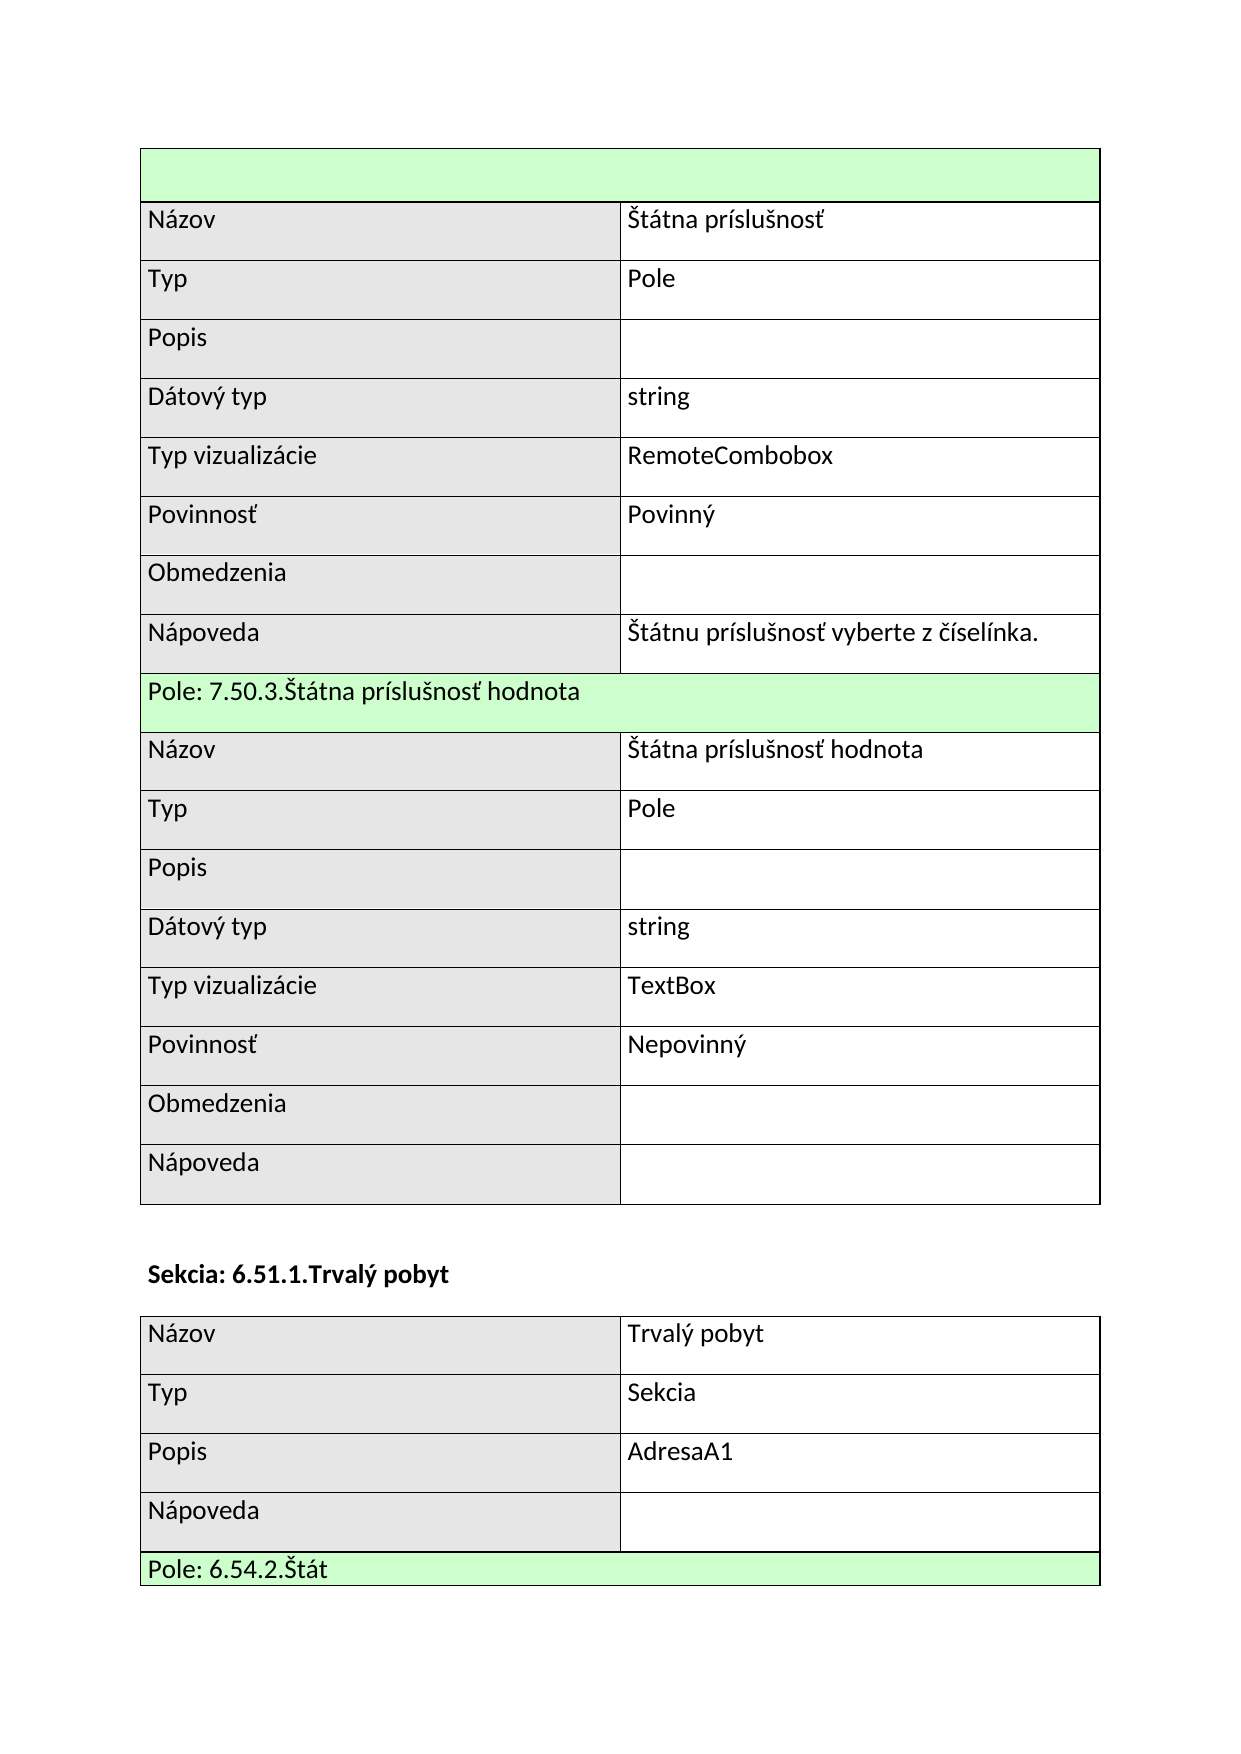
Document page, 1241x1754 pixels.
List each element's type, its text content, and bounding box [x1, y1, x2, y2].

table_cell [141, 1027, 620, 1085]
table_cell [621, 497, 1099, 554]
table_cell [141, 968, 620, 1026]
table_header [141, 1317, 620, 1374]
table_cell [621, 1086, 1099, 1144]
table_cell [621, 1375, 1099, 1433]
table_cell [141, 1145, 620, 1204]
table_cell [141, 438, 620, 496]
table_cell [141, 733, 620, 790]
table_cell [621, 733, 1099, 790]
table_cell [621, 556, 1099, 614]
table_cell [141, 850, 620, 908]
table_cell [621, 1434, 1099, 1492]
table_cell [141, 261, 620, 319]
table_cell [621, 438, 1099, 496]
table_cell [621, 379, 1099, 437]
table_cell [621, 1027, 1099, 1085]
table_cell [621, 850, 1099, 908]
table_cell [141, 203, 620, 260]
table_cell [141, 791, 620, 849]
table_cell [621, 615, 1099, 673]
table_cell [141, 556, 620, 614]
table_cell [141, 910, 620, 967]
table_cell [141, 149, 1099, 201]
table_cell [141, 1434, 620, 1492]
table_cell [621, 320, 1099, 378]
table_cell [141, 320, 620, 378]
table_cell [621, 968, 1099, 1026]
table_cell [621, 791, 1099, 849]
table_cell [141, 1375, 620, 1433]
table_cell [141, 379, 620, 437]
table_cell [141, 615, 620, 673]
text Sekcia: 6.51.1.Trvalý pobyt [148, 1257, 1093, 1290]
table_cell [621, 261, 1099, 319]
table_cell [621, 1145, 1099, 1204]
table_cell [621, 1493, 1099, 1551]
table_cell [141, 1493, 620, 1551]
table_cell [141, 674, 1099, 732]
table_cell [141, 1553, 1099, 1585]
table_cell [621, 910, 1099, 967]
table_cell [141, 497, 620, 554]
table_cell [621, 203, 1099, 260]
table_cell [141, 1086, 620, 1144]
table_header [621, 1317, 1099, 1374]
